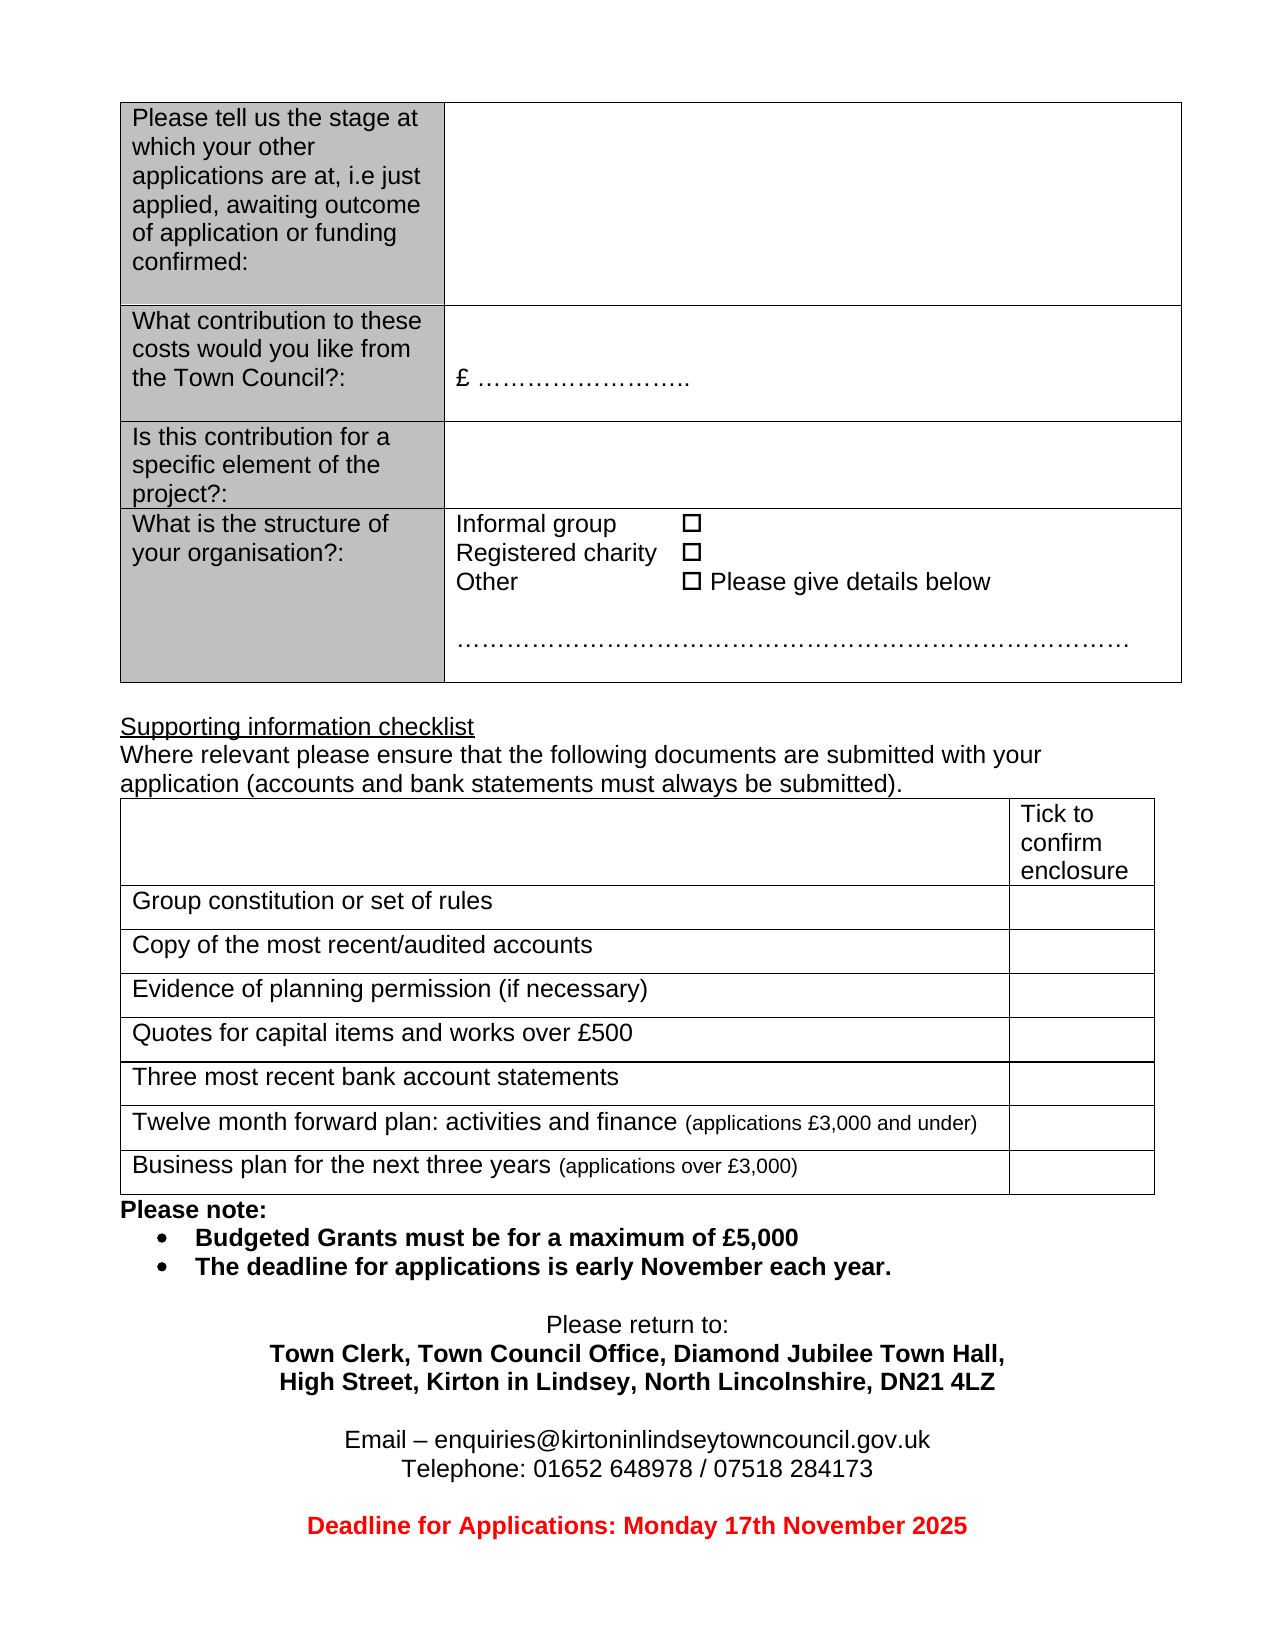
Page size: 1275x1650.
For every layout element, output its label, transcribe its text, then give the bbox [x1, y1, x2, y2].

table_cell [1010, 930, 1154, 973]
list The deadline for applications is early November each year. [157, 1252, 1155, 1281]
list Budgeted Grants must be for a maximum of £5,000 [157, 1223, 1155, 1252]
table_cell Twelve month forward plan: activities and finance (applications £3,000 and under) [121, 1106, 1009, 1149]
table_cell Is this contribution for a specific element of the project?: [121, 422, 444, 508]
table_cell Quotes for capital items and works over £500 [121, 1018, 1009, 1061]
text Supporting information checklist [120, 712, 1155, 740]
table_cell Please tell us the stage at which your other applications are at, i.e just applied, awaiting outcome of application or funding confirmed: [121, 103, 444, 304]
table_cell What is the structure of your organisation?: [121, 509, 444, 682]
text Where relevant please ensure that the following documents are submitted with your application (accounts and bank statements must always be submitted). [120, 740, 1155, 798]
text High Street, Kirton in Lindsey, North Lincolnshire, DN21 4LZ [120, 1367, 1155, 1396]
text Deadline for Applications: Monday 17th November 2025 [120, 1511, 1155, 1540]
table_cell Informal group Registered charity Other Please give details below ……………………………………………………………………… [445, 509, 1181, 682]
table_cell [445, 103, 1181, 304]
text Telephone: 01652 648978 / 07518 284173 [120, 1453, 1155, 1482]
table_header Tick to confirm enclosure [1010, 799, 1154, 885]
table_header [121, 799, 1009, 885]
text Email – enquiries@kirtoninlindseytowncouncil.gov.uk [120, 1425, 1155, 1453]
table_cell [445, 422, 1181, 508]
text Please return to: [120, 1310, 1155, 1338]
table_cell What contribution to these costs would you like from the Town Council?: [121, 306, 444, 421]
table_cell [1010, 886, 1154, 929]
table_cell £ …………………….. [445, 306, 1181, 421]
table_cell [1010, 1018, 1154, 1061]
table_cell Business plan for the next three years (applications over £3,000) [121, 1151, 1009, 1193]
table_cell [1010, 974, 1154, 1017]
text Please note: [120, 1195, 1155, 1223]
table_cell Evidence of planning permission (if necessary) [121, 974, 1009, 1017]
table_cell [1010, 1063, 1154, 1105]
text Town Clerk, Town Council Office, Diamond Jubilee Town Hall, [120, 1338, 1155, 1367]
table_cell Copy of the most recent/audited accounts [121, 930, 1009, 973]
table_cell [1010, 1151, 1154, 1193]
table_cell Group constitution or set of rules [121, 886, 1009, 929]
table_cell [1010, 1106, 1154, 1149]
table_cell Three most recent bank account statements [121, 1063, 1009, 1105]
